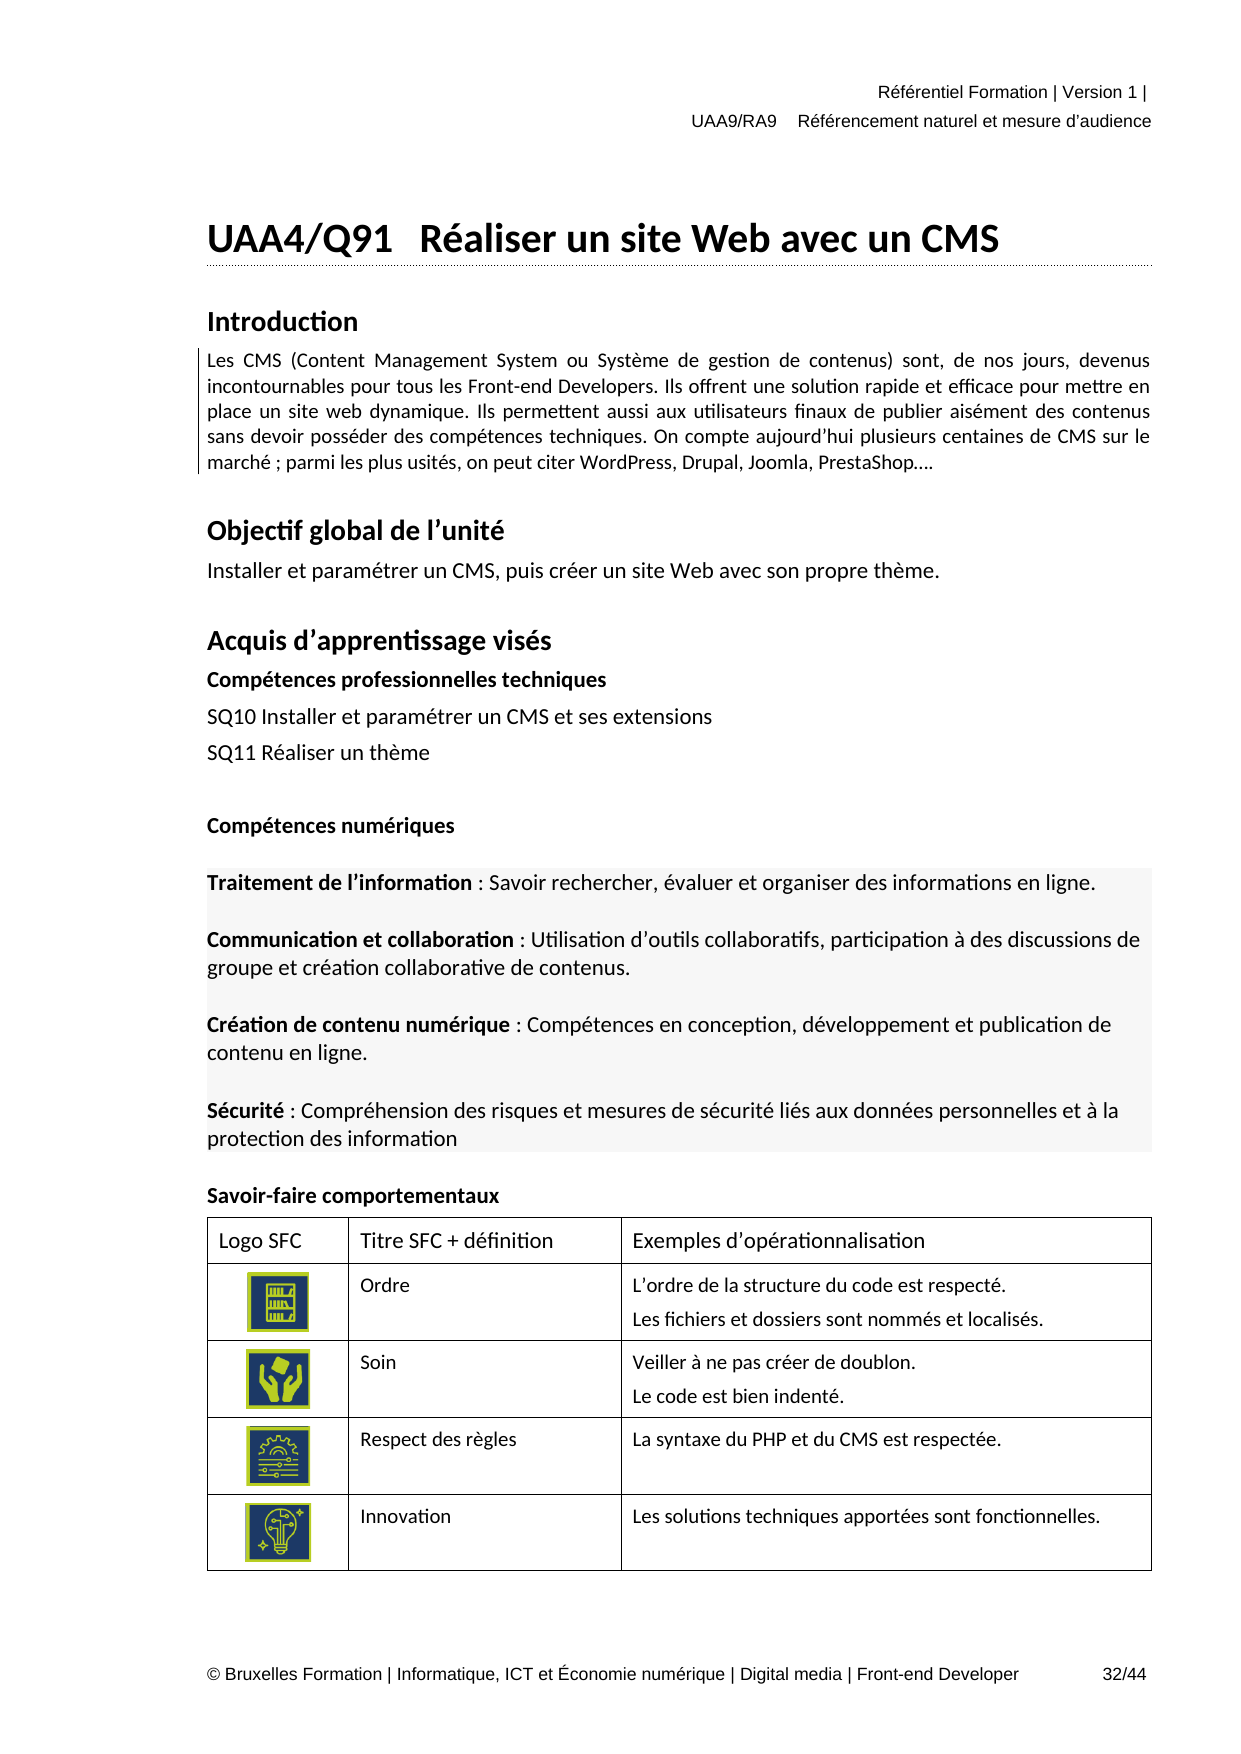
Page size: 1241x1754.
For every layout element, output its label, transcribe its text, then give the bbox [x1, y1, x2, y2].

table_cell Soin [349, 1341, 621, 1417]
table_cell Respect des règles [349, 1418, 621, 1494]
text Les CMS (Content Management System ou Système de gestion de contenus) sont, de nos jours, devenus incontournables pour tous les Front-end Developers. Ils offrent une solution rapide et efficace pour mettre en place un site web dynamique. Ils permettent aussi aux utilisateurs finaux de publier aisément des contenus sans devoir posséder des compétences techniques. On compte aujourd’hui plusieurs centaines de CMS sur le marché ; parmi les plus usités, on peut citer WordPress, Drupal, Joomla, PrestaShop…. [198, 347, 1152, 474]
table_cell La syntaxe du PHP et du CMS est respectée. [622, 1418, 1151, 1494]
text Installer et paramétrer un CMS, puis créer un site Web avec son propre thème. [207, 556, 1152, 584]
subtitle UAA4/Q91 Réaliser un site Web avec un CMS [207, 212, 1152, 266]
subtitle Savoir-faire comportementaux [207, 1181, 1152, 1209]
text Traitement de l’information : Savoir rechercher, évaluer et organiser des informations en ligne. [207, 868, 1152, 896]
subtitle Compétences numériques [207, 811, 1152, 839]
text SQ10 Installer et paramétrer un CMS et ses extensions [207, 702, 1152, 730]
picture [246, 1349, 311, 1409]
subtitle Objectif global de l’unité [207, 512, 1152, 548]
text Sécurité : Compréhension des risques et mesures de sécurité liés aux données personnelles et à la protection des information [207, 1096, 1152, 1152]
table_cell [208, 1264, 348, 1340]
picture [247, 1272, 309, 1332]
text Communication et collaboration : Utilisation d’outils collaboratifs, participation à des discussions de groupe et création collaborative de contenus. [207, 925, 1152, 981]
table_cell Innovation [349, 1495, 621, 1570]
subtitle Acquis d’apprentissage visés [207, 622, 1152, 657]
table_cell Veiller à ne pas créer de doublon. Le code est bien indenté. [622, 1341, 1151, 1417]
picture [246, 1426, 311, 1486]
table_cell [208, 1418, 348, 1494]
table_cell [208, 1341, 348, 1417]
subtitle Compétences professionnelles techniques [207, 666, 1152, 693]
table_header Exemples d’opérationnalisation [622, 1218, 1151, 1263]
table_header Titre SFC + définition [349, 1218, 621, 1263]
table_cell L’ordre de la structure du code est respecté. Les fichiers et dossiers sont nommés et localisés. [622, 1264, 1151, 1340]
table_cell Les solutions techniques apportées sont fonctionnelles. [622, 1495, 1151, 1570]
table_header Logo SFC [208, 1218, 348, 1263]
table_cell Ordre [349, 1264, 621, 1340]
subtitle Introduction [207, 303, 1152, 339]
text SQ11 Créer un thème [207, 738, 1152, 766]
table_cell [208, 1495, 348, 1570]
text Création de contenu numérique : Compétences en conception, développement et publication de contenu en ligne. [207, 1011, 1152, 1067]
picture [245, 1503, 312, 1562]
